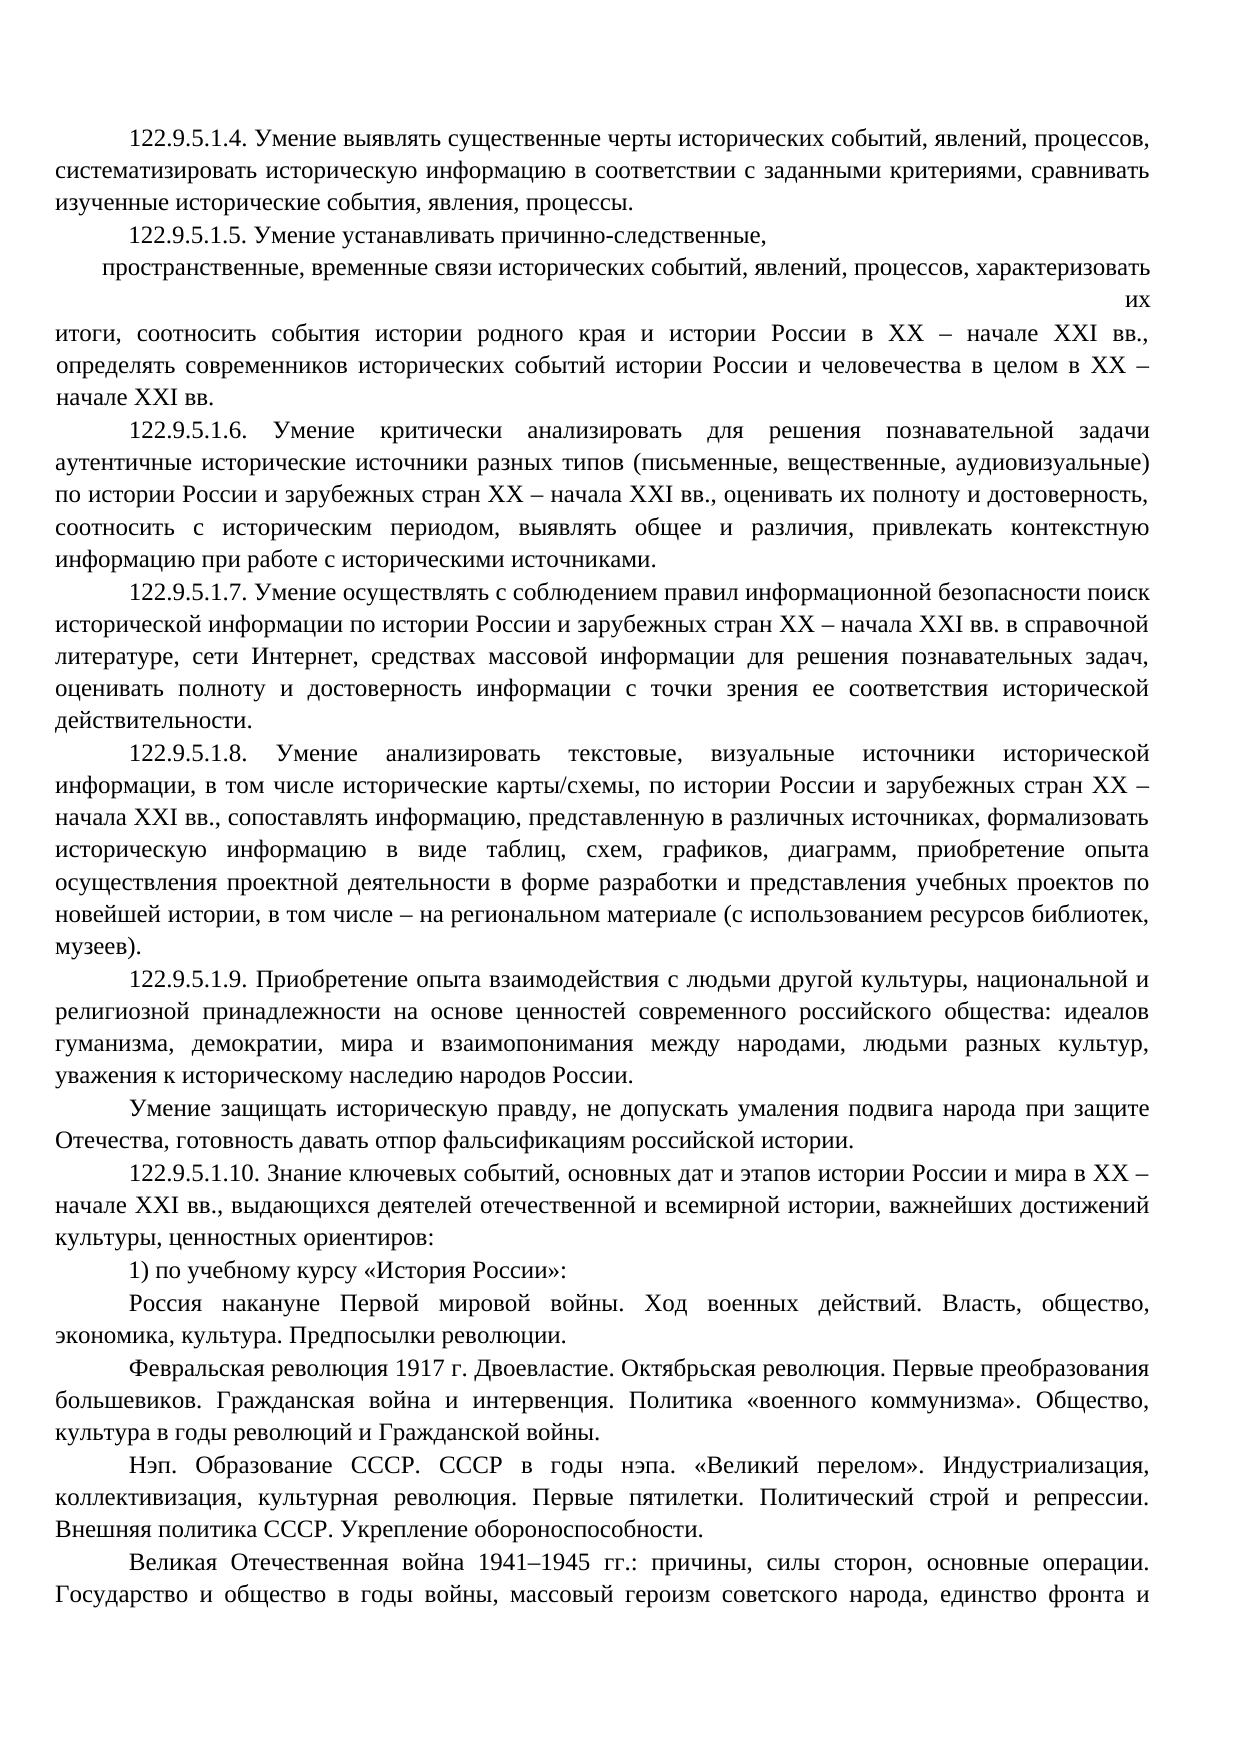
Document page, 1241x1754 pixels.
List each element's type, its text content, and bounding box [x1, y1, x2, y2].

text Нэп. Образование СССР. СССР в годы нэпа. «Великий перелом». Индустриализация, коллективизация, культурная революция. Первые пятилетки. Политический строй и репрессии. Внешняя политика СССР. Укрепление обороноспособности. [55, 1450, 1151, 1543]
text пространственные, временные связи исторических событий, явлений, процессов, характеризовать их [99, 252, 1151, 313]
text 122.9.5.1.5. Умение устанавливать причинно-следственные, [128, 220, 1151, 248]
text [55, 1547, 1151, 1608]
text Россия накануне Первой мировой войны. Ход военных действий. Власть, общество, экономика, культура. Предпосылки революции. [55, 1288, 1151, 1349]
text 1) по учебному курсу «История России»: [128, 1255, 1151, 1284]
text 122.9.5.1.10. Знание ключевых событий, основных дат и этапов истории России и мира в ХХ – начале XXI вв., выдающихся деятелей отечественной и всемирной истории, важнейших достижений культуры, ценностных ориентиров: [55, 1158, 1151, 1251]
text 122.9.5.1.6. Умение критически анализировать для решения познавательной задачи аутентичные исторические источники разных типов (письменные, вещественные, аудиовизуальные) по истории России и зарубежных стран ХХ – начала XXI вв., оценивать их полноту и достоверность, соотносить с историческим периодом, выявлять общее и различия, привлекать контекстную информацию при работе с историческими источниками. [55, 415, 1151, 573]
text 122.9.5.1.7. Умение осуществлять с соблюдением правил информационной безопасности поиск исторической информации по истории России и зарубежных стран ХХ – начала XXI вв. в справочной литературе, сети Интернет, средствах массовой информации для решения познавательных задач, оценивать полноту и достоверность информации с точки зрения ее соответствия исторической действительности. [55, 577, 1151, 734]
text итоги, соотносить события истории родного края и истории России в ХХ – начале XXI вв., определять современников исторических событий истории России и человечества в целом в ХХ – начале XXI вв. [55, 318, 1151, 411]
text 122.9.5.1.9. Приобретение опыта взаимодействия с людьми другой культуры, национальной и религиозной принадлежности на основе ценностей современного российского общества: идеалов гуманизма, демократии, мира и взаимопонимания между народами, людьми разных культур, уважения к историческому наследию народов России. [55, 964, 1151, 1089]
text Умение защищать историческую правду, не допускать умаления подвига народа при защите Отечества, готовность давать отпор фальсификациям российской истории. [55, 1093, 1151, 1154]
text Февральская революция 1917 г. Двоевластие. Октябрьская революция. Первые преобразования большевиков. Гражданская война и интервенция. Политика «военного коммунизма». Общество, культура в годы революций и Гражданской войны. [55, 1353, 1151, 1446]
text 122.9.5.1.8. Умение анализировать текстовые, визуальные источники исторической информации, в том числе исторические карты/схемы, по истории России и зарубежных стран ХХ – начала XXI вв., сопоставлять информацию, представленную в различных источниках, формализовать историческую информацию в виде таблиц, схем, графиков, диаграмм, приобретение опыта осуществления проектной деятельности в форме разработки и представления учебных проектов по новейшей истории, в том числе – на региональном материале (с использованием ресурсов библиотек, музеев). [55, 738, 1151, 960]
text 122.9.5.1.4. Умение выявлять существенные черты исторических событий, явлений, процессов, систематизировать историческую информацию в соответствии с заданными критериями, сравнивать изученные исторические события, явления, процессы. [55, 123, 1151, 216]
